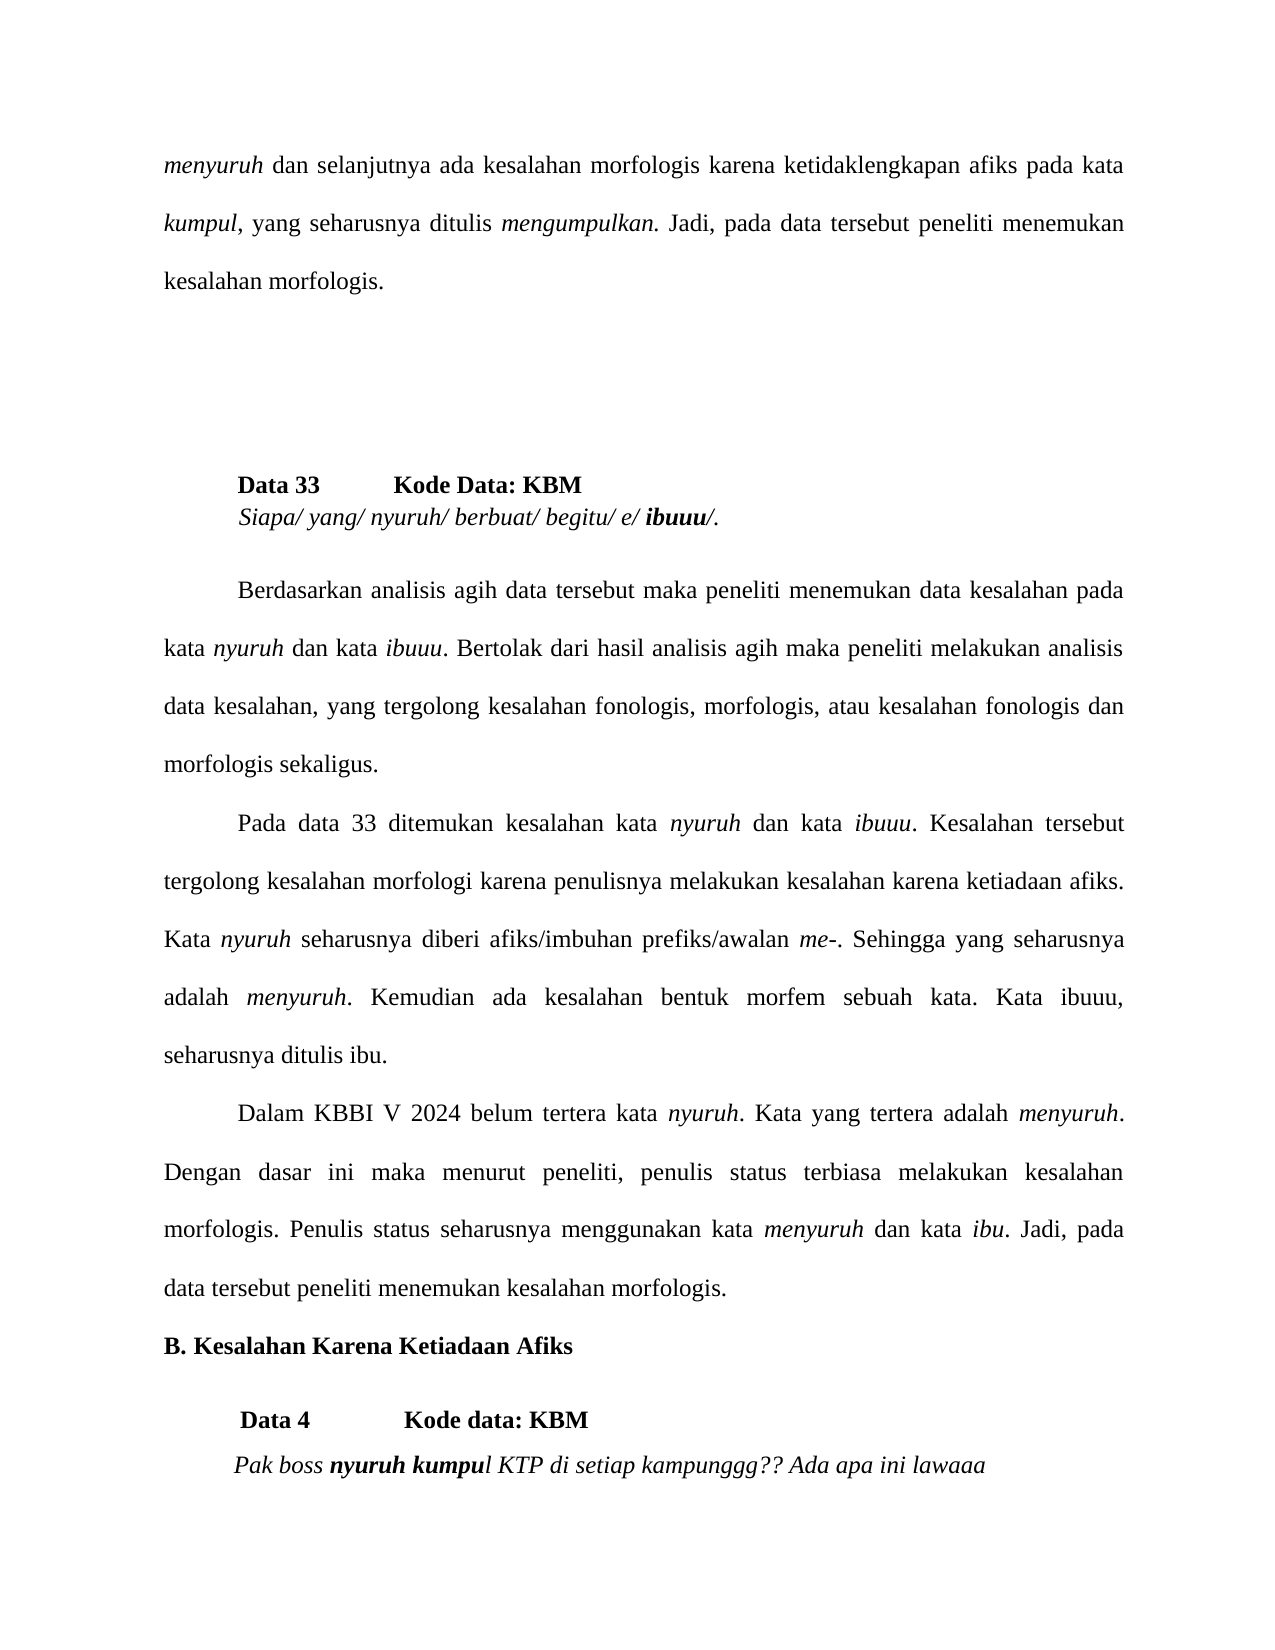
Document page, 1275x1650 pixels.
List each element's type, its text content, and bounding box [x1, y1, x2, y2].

text Pada data 33 ditemukan kesalahan kata nyuruh dan kata ibuuu. Kesalahan tersebut tergolong kesalahan morfologi karena penulisnya melakukan kesalahan karena ketiadaan afiks. Kata nyuruh seharusnya diberi afiks/imbuhan prefiks/awalan me-. Sehingga yang seharusnya adalah menyuruh. Kemudian ada kesalahan bentuk morfem sebuah kata. Kata ibuuu, seharusnya ditulis ibu. [163, 808, 1125, 1069]
text Berdasarkan analisis agih data tersebut maka peneliti menemukan data kesalahan pada kata nyuruh dan kata ibuuu. Bertolak dari hasil analisis agih maka peneliti melakukan analisis data kesalahan, yang tergolong kesalahan fonologis, morfologis, atau kesalahan fonologis dan morfologis sekaligus. [163, 575, 1125, 778]
text Siapa/ yang/ nyuruh/ berbuat/ begitu/ e/ ibuuu/. [238, 502, 1125, 531]
text Data 33 Kode Data: KBM [150, 470, 1125, 499]
text Data 4 Kode data: KBM [240, 1405, 1125, 1434]
text B. Kesalahan Karena Ketiadaan Afiks [163, 1331, 1125, 1360]
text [163, 150, 1125, 295]
text Pak boss nyuruh kumpul KTP di setiap kampunggg?? Ada apa ini lawaaa [165, 1450, 1125, 1479]
text Dalam KBBI V 2024 belum tertera kata nyuruh. Kata yang tertera adalah menyuruh. Dengan dasar ini maka menurut peneliti, penulis status terbiasa melakukan kesalahan morfologis. Penulis status seharusnya menggunakan kata menyuruh dan kata ibu. Jadi, pada data tersebut peneliti menemukan kesalahan morfologis. [163, 1098, 1125, 1301]
